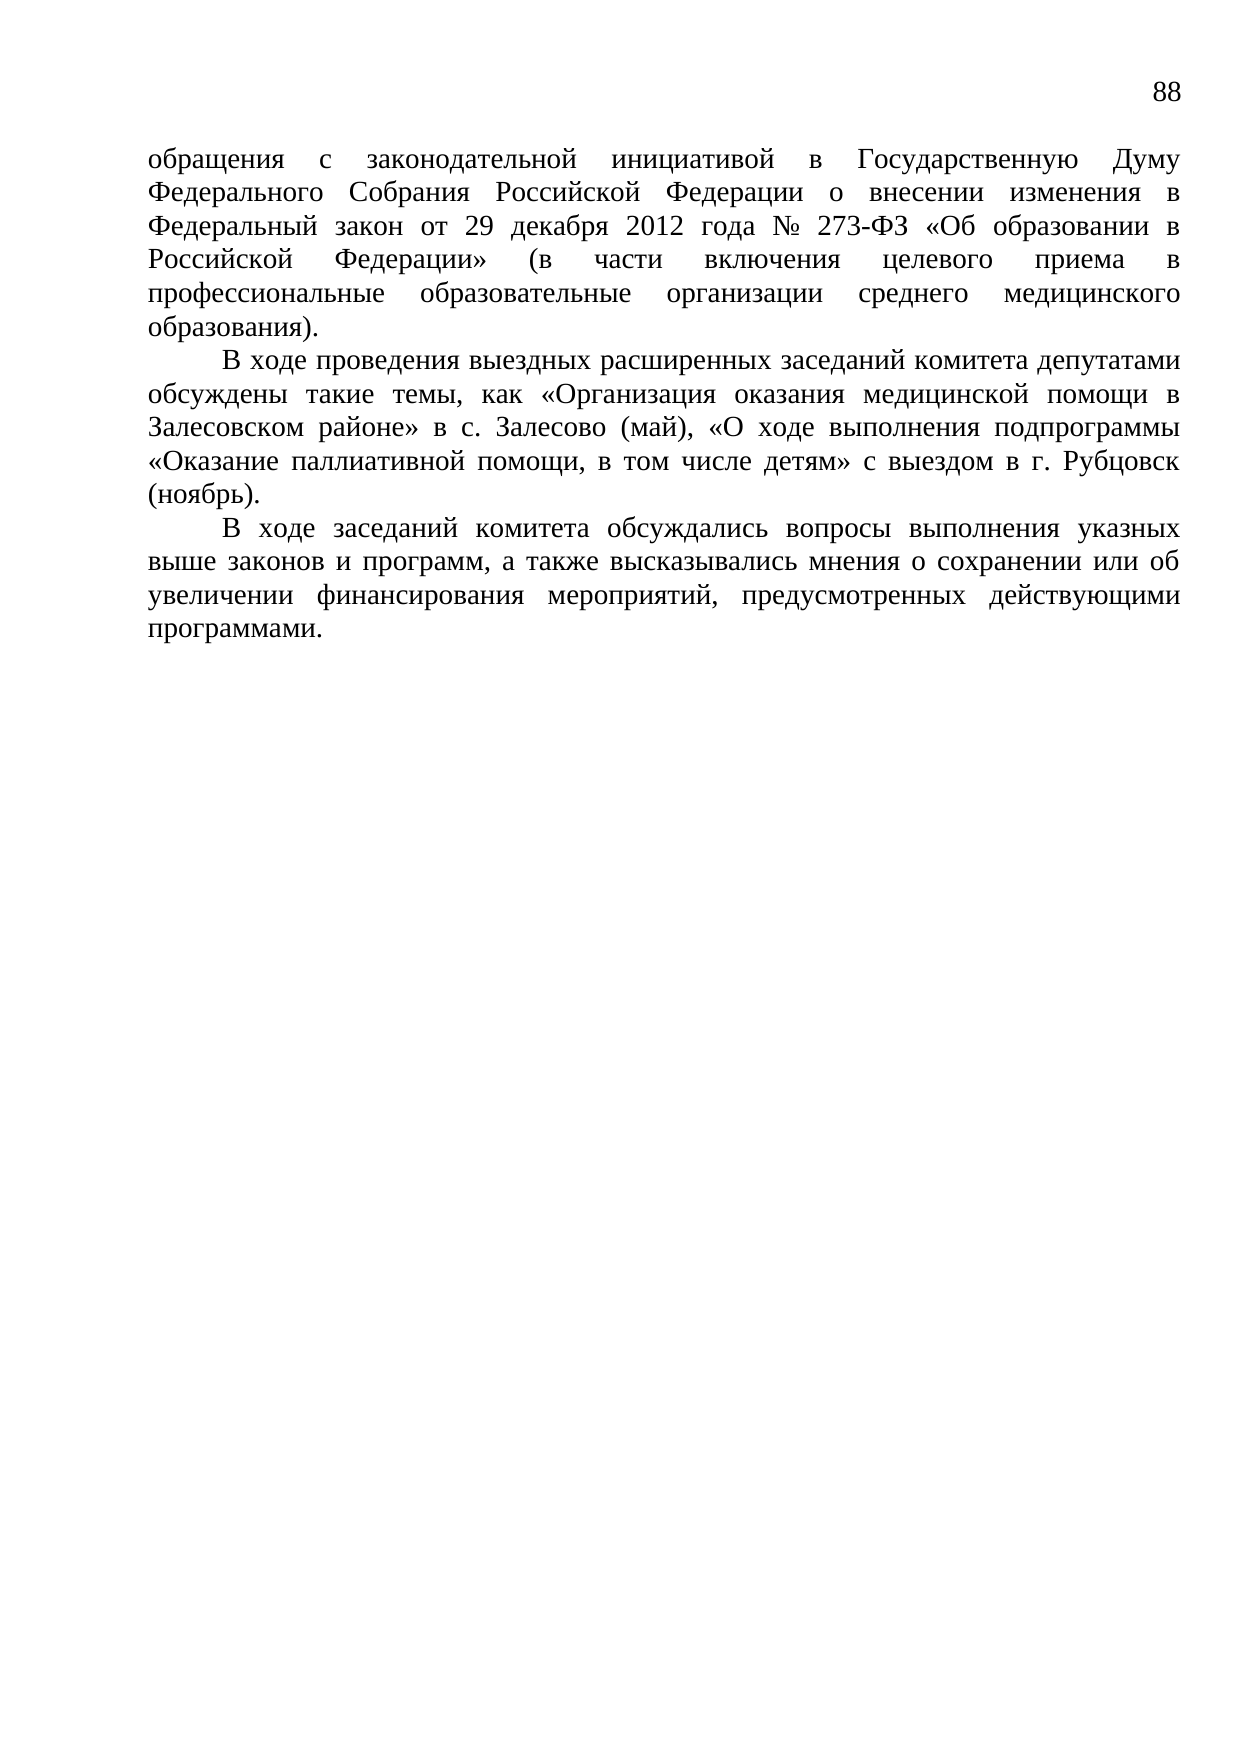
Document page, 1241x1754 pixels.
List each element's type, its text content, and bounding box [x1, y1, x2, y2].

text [148, 141, 1181, 342]
text В ходе проведения выездных расширенных заседаний комитета депутатами обсуждены такие темы, как «Организация оказания медицинской помощи в Залесовском районе» в с. Залесово (май), «О ходе выполнения подпрограммы «Оказание паллиативной помощи, в том числе детям» с выездом в г. Рубцовск (ноябрь). [148, 342, 1181, 510]
text В ходе заседаний комитета обсуждались вопросы выполнения указных выше законов и программ, а также высказывались мнения о сохранении или об увеличении финансирования мероприятий, предусмотренных действующими программами. [148, 510, 1181, 644]
